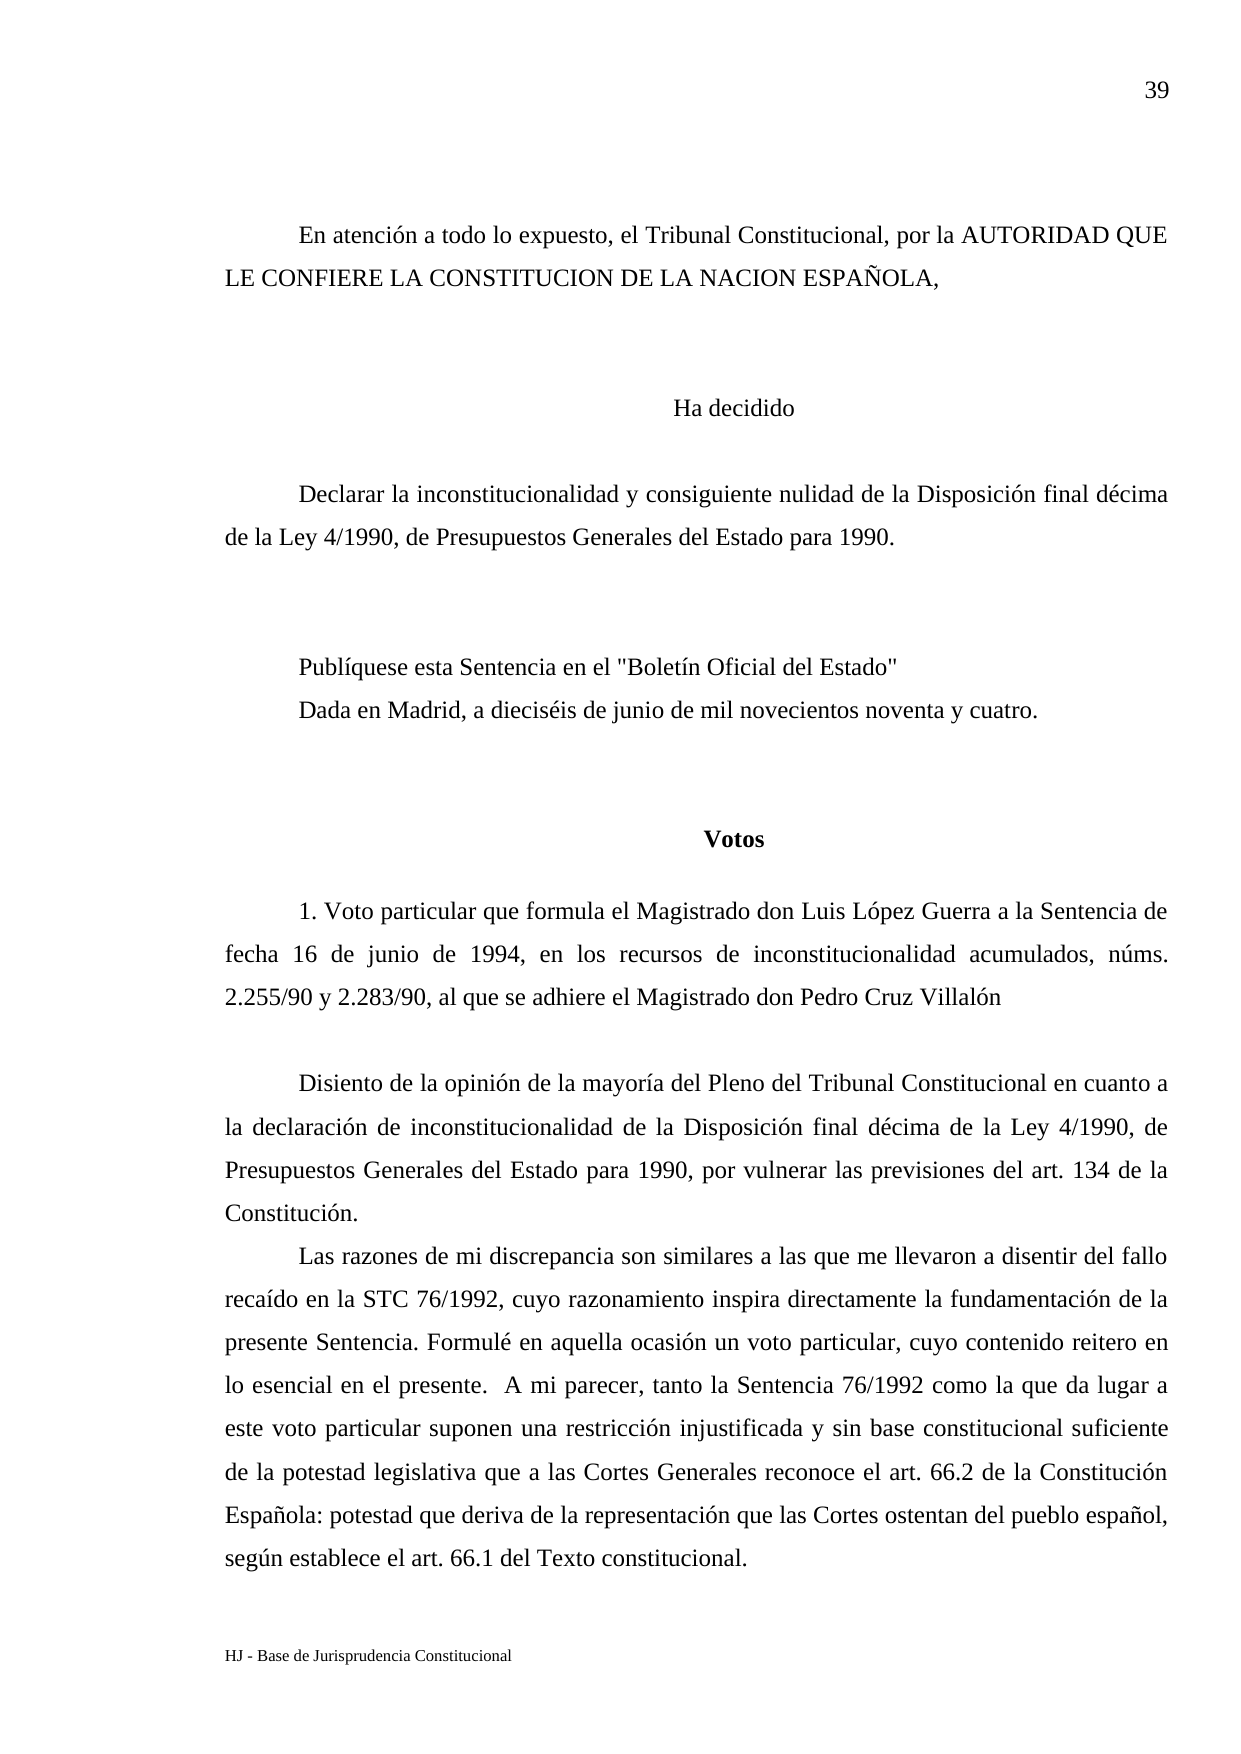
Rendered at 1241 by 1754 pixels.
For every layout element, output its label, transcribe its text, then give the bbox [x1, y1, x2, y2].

text En atención a todo lo expuesto, el Tribunal Constitucional, por la AUTORIDAD QUE LE CONFIERE LA CONSTITUCION DE LA NACION ESPAÑOLA, [224, 220, 1169, 292]
text Declarar la inconstitucionalidad y consiguiente nulidad de la Disposición final décima de la Ley 4/1990, de Presupuestos Generales del Estado para 1990. [224, 479, 1169, 551]
text Las razones de mi discrepancia son similares a las que me llevaron a disentir del fallo recaído en la STC 76/1992, cuyo razonamiento inspira directamente la fundamentación de la presente Sentencia. Formulé en aquella ocasión un voto particular, cuyo contenido reitero en lo esencial en el presente. A mi parecer, tanto la Sentencia 76/1992 como la que da lugar a este voto particular suponen una restricción injustificada y sin base constitucional suficiente de la potestad legislativa que a las Cortes Generales reconoce el art. 66.2 de la Constitución Española: potestad que deriva de la representación que las Cortes ostentan del pueblo español, según establece el art. 66.1 del Texto constitucional. [224, 1241, 1169, 1572]
text Dada en Madrid, a dieciséis de junio de mil novecientos noventa y cuatro. [224, 695, 1169, 723]
text Disiento de la opinión de la mayoría del Pleno del Tribunal Constitucional en cuanto a la declaración de inconstitucionalidad de la Disposición final décima de la Ley 4/1990, de Presupuestos Generales del Estado para 1990, por vulnerar las previsiones del art. 134 de la Constitución. [224, 1068, 1169, 1227]
subtitle Votos [224, 824, 1169, 853]
text Ha decidido [224, 393, 1169, 422]
text Publíquese esta Sentencia en el "Boletín Oficial del Estado" [224, 652, 1169, 680]
text 1. Voto particular que formula el Magistrado don Luis López Guerra a la Sentencia de fecha 16 de junio de 1994, en los recursos de inconstitucionalidad acumulados, núms. 2.255/90 y 2.283/90, al que se adhiere el Magistrado don Pedro Cruz Villalón [224, 896, 1169, 1011]
